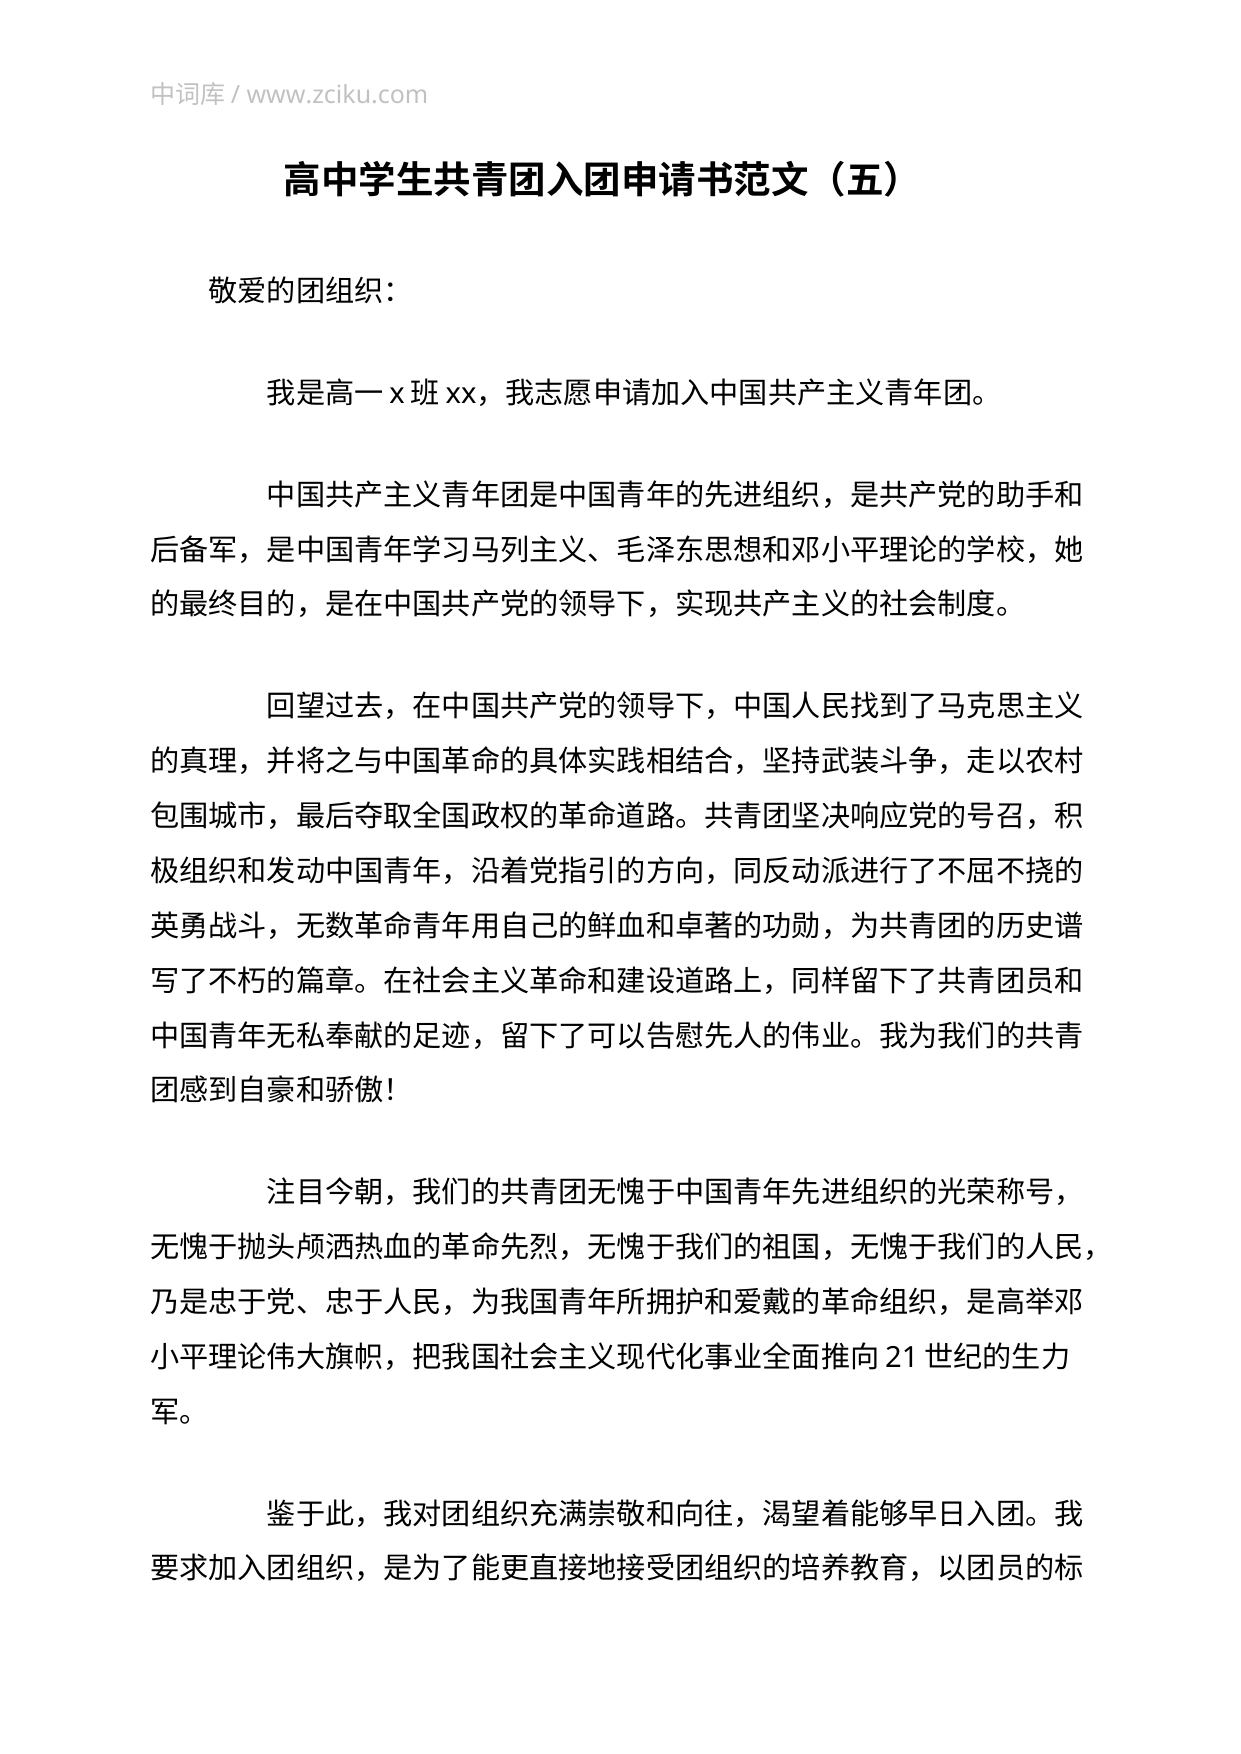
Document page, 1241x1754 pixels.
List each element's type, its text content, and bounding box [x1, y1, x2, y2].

text 中国共产主义青年团是中国青年的先进组织，是共产党的助手和后备军，是中国青年学习马列主义、毛泽东思想和邓小平理论的学校，她的最终目的，是在中国共产党的领导下，实现共产主义的社会制度。 [150, 471, 1090, 623]
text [150, 1490, 1090, 1587]
text 回望过去，在中国共产党的领导下，中国人民找到了马克思主义的真理，并将之与中国革命的具体实践相结合，坚持武装斗争，走以农村包围城市，最后夺取全国政权的革命道路。共青团坚决响应党的号召，积极组织和发动中国青年，沿着党指引的方向，同反动派进行了不屈不挠的英勇战斗，无数革命青年用自己的鲜血和卓著的功勋，为共青团的历史谱写了不朽的篇章。在社会主义革命和建设道路上，同样留下了共青团员和中国青年无私奉献的足迹，留下了可以告慰先人的伟业。我为我们的共青团感到自豪和骄傲！ [150, 683, 1090, 1109]
text 我是高一x班xx，我志愿申请加入中国共产主义青年团。 [150, 369, 1090, 412]
text 敬爱的团组织： [150, 267, 1090, 310]
text 高中学生共青团入团申请书范文（五） [150, 150, 1090, 204]
text 注目今朝，我们的共青团无愧于中国青年先进组织的光荣称号，无愧于抛头颅洒热血的革命先烈，无愧于我们的祖国，无愧于我们的人民，乃是忠于党、忠于人民，为我国青年所拥护和爱戴的革命组织，是高举邓小平理论伟大旗帜，把我国社会主义现代化事业全面推向21世纪的生力军。 [150, 1169, 1090, 1431]
